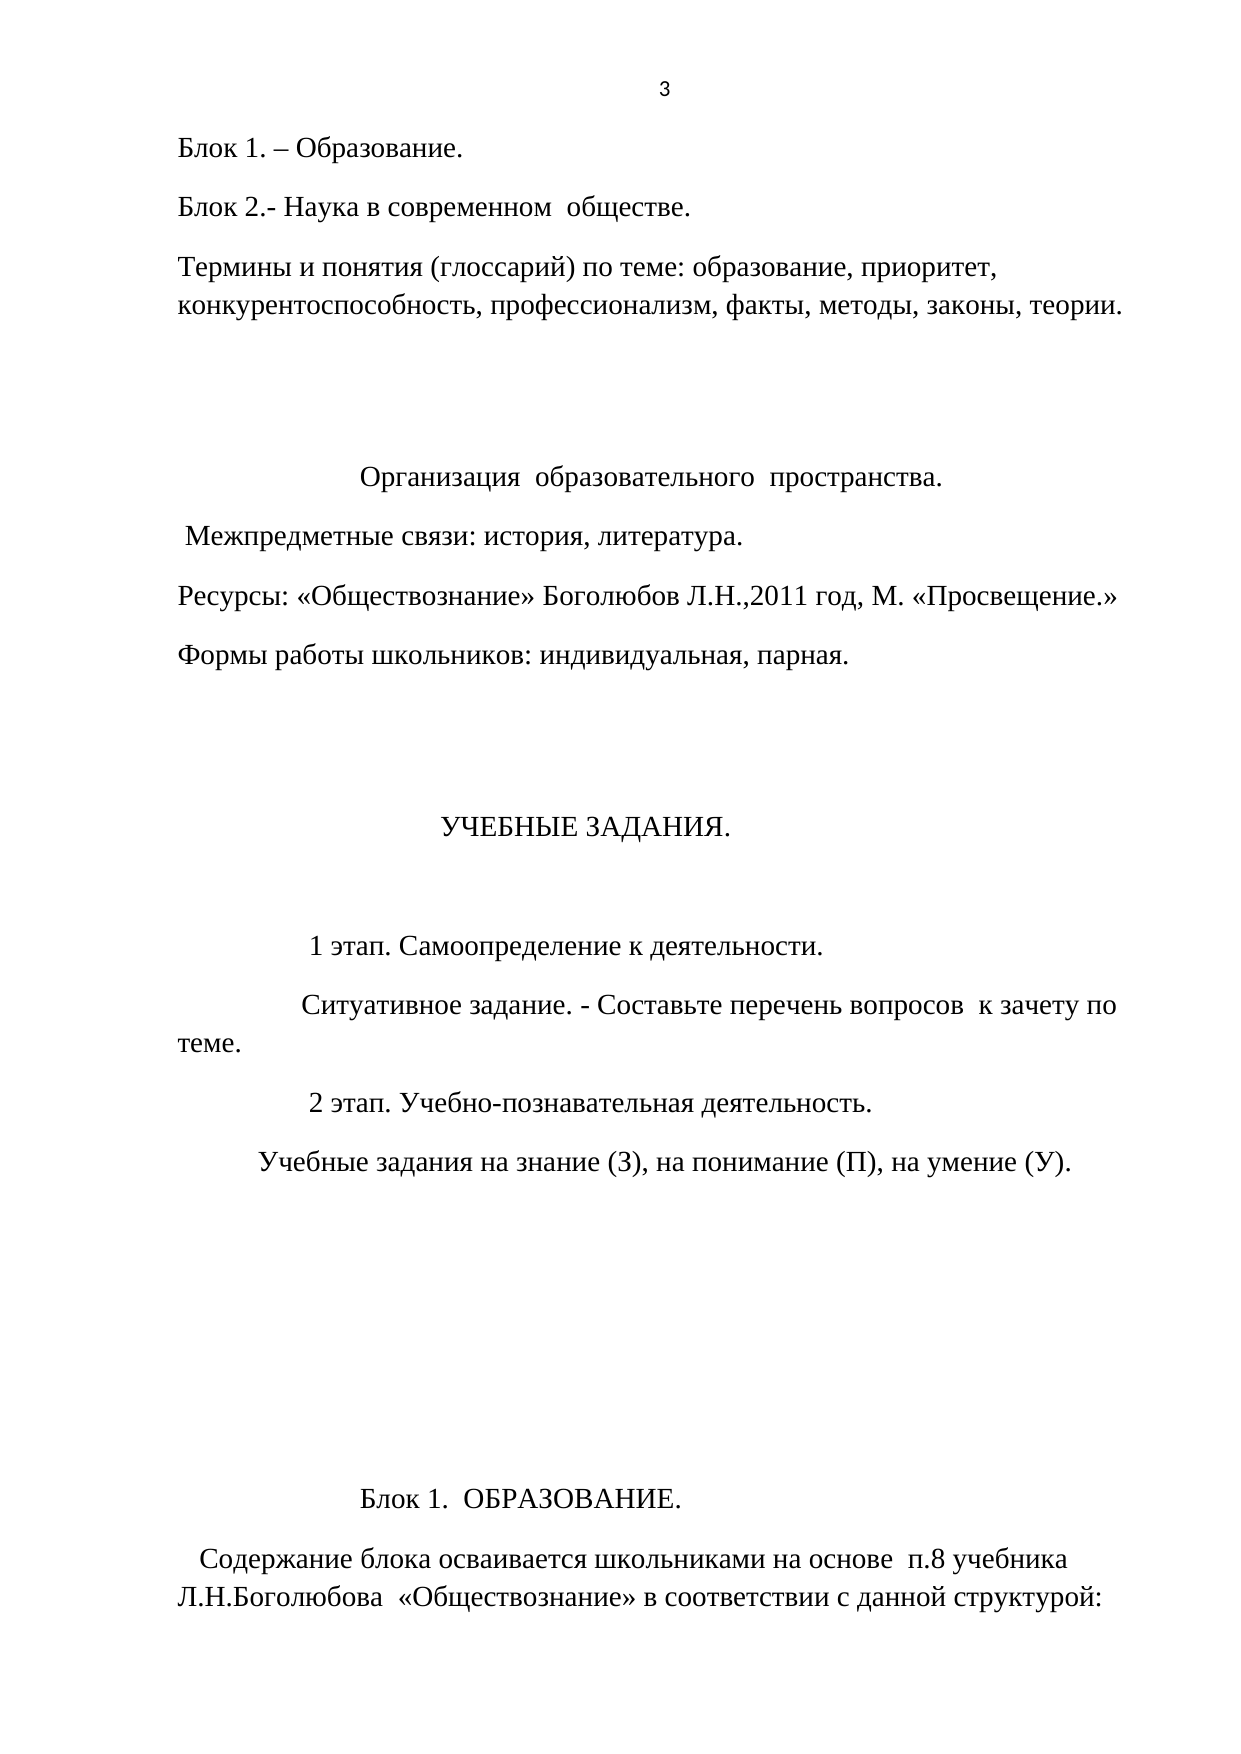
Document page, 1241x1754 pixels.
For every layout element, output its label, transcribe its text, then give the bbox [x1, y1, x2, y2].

text 2 этап. Учебно-познавательная деятельность. [177, 1085, 1152, 1118]
text Блок 1. – Образование. [177, 130, 1152, 163]
text Учебные задания на знание (З), на понимание (П), на умение (У). [177, 1144, 1152, 1178]
text Формы работы школьников: индивидуальная, парная. [177, 637, 1152, 671]
text УЧЕБНЫЕ ЗАДАНИЯ. [177, 809, 1152, 842]
text Организация образовательного пространства. [177, 459, 1152, 492]
text Блок 1. ОБРАЗОВАНИЕ. [177, 1481, 1152, 1515]
text Межпредметные связи: история, литература. [177, 518, 1152, 552]
text 1 этап. Самоопределение к деятельности. [177, 928, 1152, 961]
text Содержание блока осваивается школьниками на основе п.8 учебника Л.Н.Боголюбова «Обществознание» в соответствии с данной структурой: [177, 1541, 1152, 1613]
text Ресурсы: «Обществознание» Боголюбов Л.Н.,2011 год, М. «Просвещение.» [177, 578, 1152, 611]
text Блок 2.- Наука в современном обществе. [177, 189, 1152, 223]
text Термины и понятия (глоссарий) по теме: образование, приоритет, конкурентоспособность, профессионализм, факты, методы, законы, теории. [177, 249, 1152, 321]
text Ситуативное задание. - Составьте перечень вопросов к зачету по теме. [177, 987, 1152, 1059]
